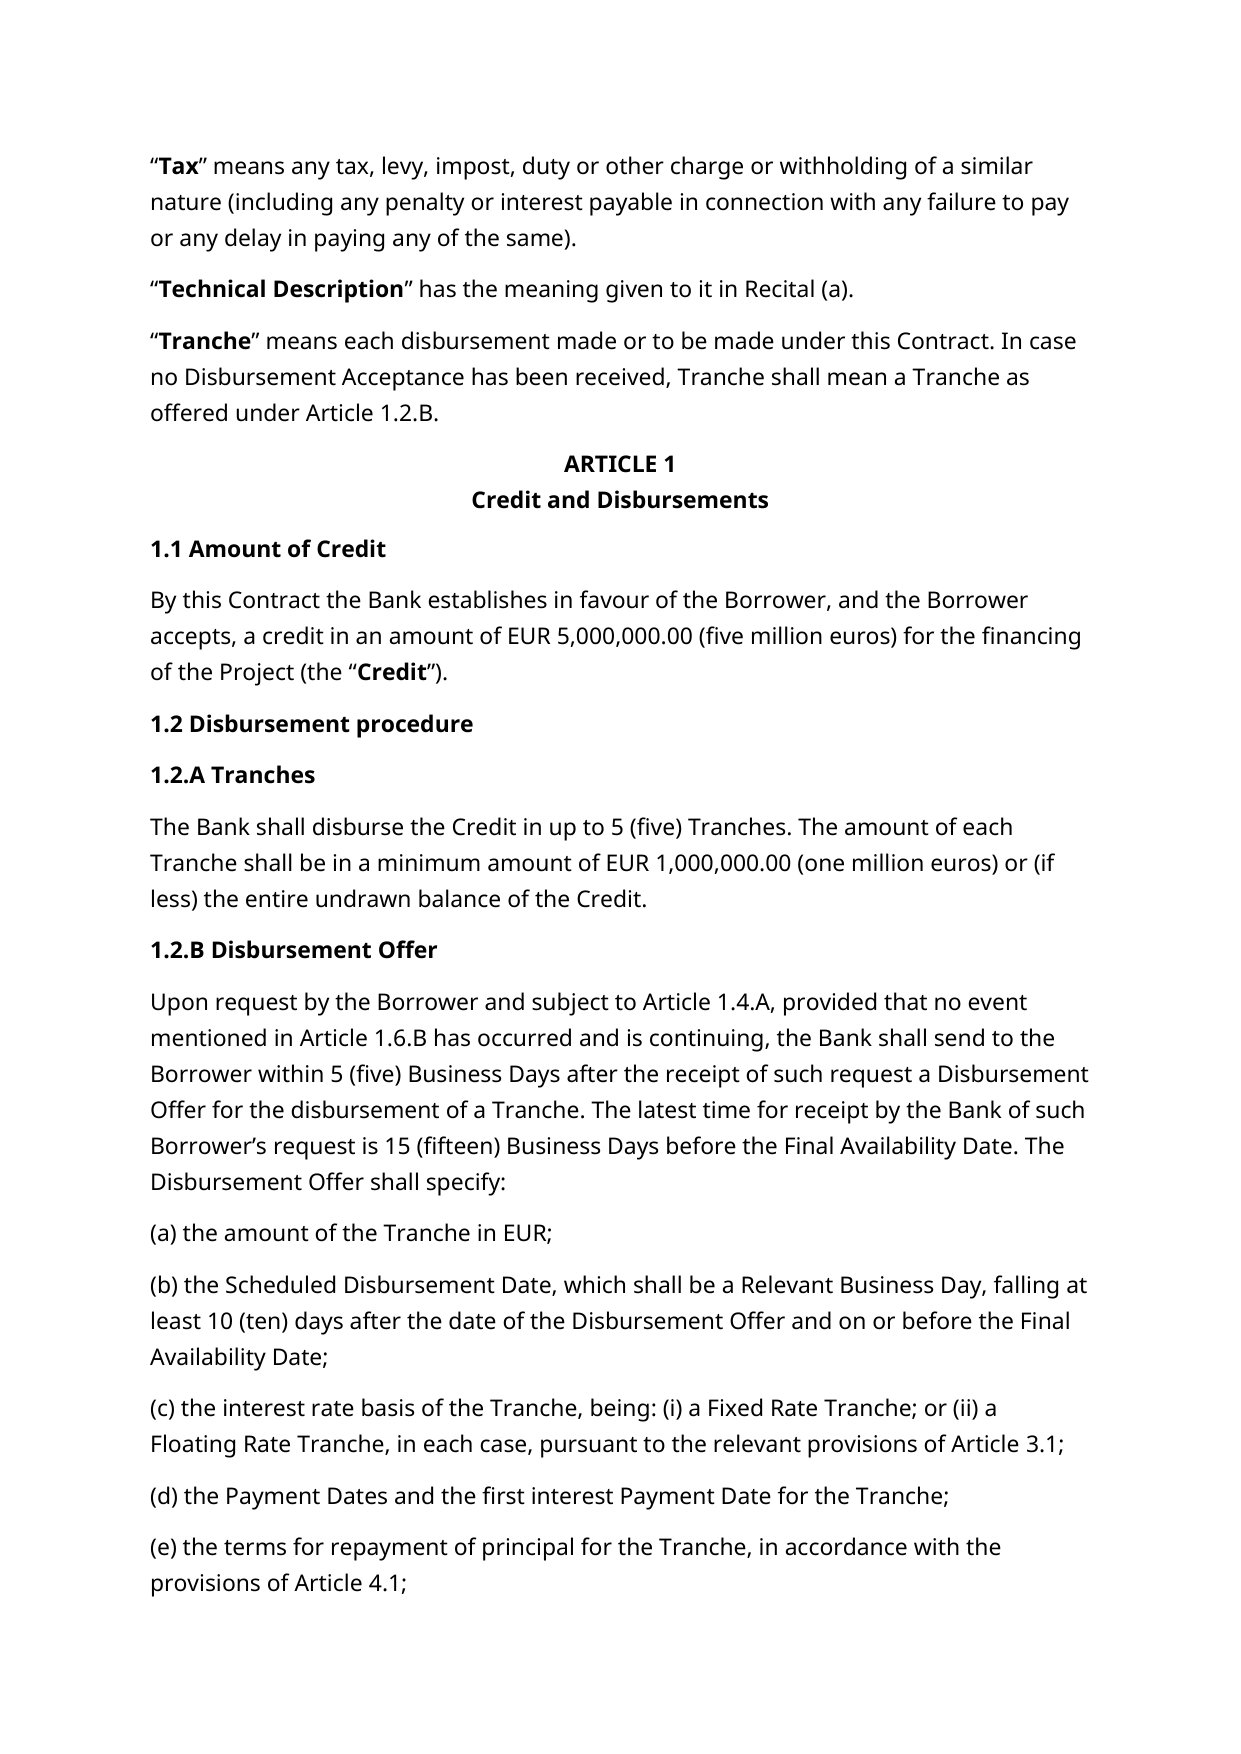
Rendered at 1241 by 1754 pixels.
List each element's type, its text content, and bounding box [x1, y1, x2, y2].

text “Technical Description” has the meaning given to it in Recital (a). [150, 273, 1090, 305]
text “Tranche” means each disbursement made or to be made under this Contract. In case no Disbursement Acceptance has been received, Tranche shall mean a Tranche as offered under Article 1.2.B. [150, 325, 1090, 428]
text 1.1 Amount of Credit [150, 533, 1090, 564]
text 1.2 Disbursement procedure [150, 708, 1090, 739]
text 1.2.B Disbursement Offer [150, 934, 1090, 966]
text The Bank shall disburse the Credit in up to 5 (five) Tranches. The amount of each Tranche shall be in a minimum amount of EUR 1,000,000.00 (one million euros) or (if less) the entire undrawn balance of the Credit. [150, 811, 1090, 914]
text (b) the Scheduled Disbursement Date, which shall be a Relevant Business Day, falling at least 10 (ten) days after the date of the Disbursement Offer and on or before the Final Availability Date; [150, 1269, 1090, 1372]
text By this Contract the Bank establishes in favour of the Borrower, and the Borrower accepts, a credit in an amount of EUR 5,000,000.00 (five million euros) for the financing of the Project (the “Credit”). [150, 584, 1090, 687]
text 1.2.A Tranches [150, 759, 1090, 791]
text (a) the amount of the Tranche in EUR; [150, 1217, 1090, 1248]
text ARTICLE 1 Credit and Disbursements [150, 448, 1090, 516]
text “Tax” means any tax, levy, impost, duty or other charge or withholding of a similar nature (including any penalty or interest payable in connection with any failure to pay or any delay in paying any of the same). [150, 150, 1090, 253]
text (d) the Payment Dates and the first interest Payment Date for the Tranche; [150, 1480, 1090, 1511]
text (c) the interest rate basis of the Tranche, being: (i) a Fixed Rate Tranche; or (ii) a Floating Rate Tranche, in each case, pursuant to the relevant provisions of Article 3.1; [150, 1392, 1090, 1459]
text (e) the terms for repayment of principal for the Tranche, in accordance with the provisions of Article 4.1; [150, 1531, 1090, 1598]
text Upon request by the Borrower and subject to Article 1.4.A, provided that no event mentioned in Article 1.6.B has occurred and is continuing, the Bank shall send to the Borrower within 5 (five) Business Days after the receipt of such request a Disbursement Offer for the disbursement of a Tranche. The latest time for receipt by the Bank of such Borrower’s request is 15 (fifteen) Business Days before the Final Availability Date. The Disbursement Offer shall specify: [150, 986, 1090, 1197]
